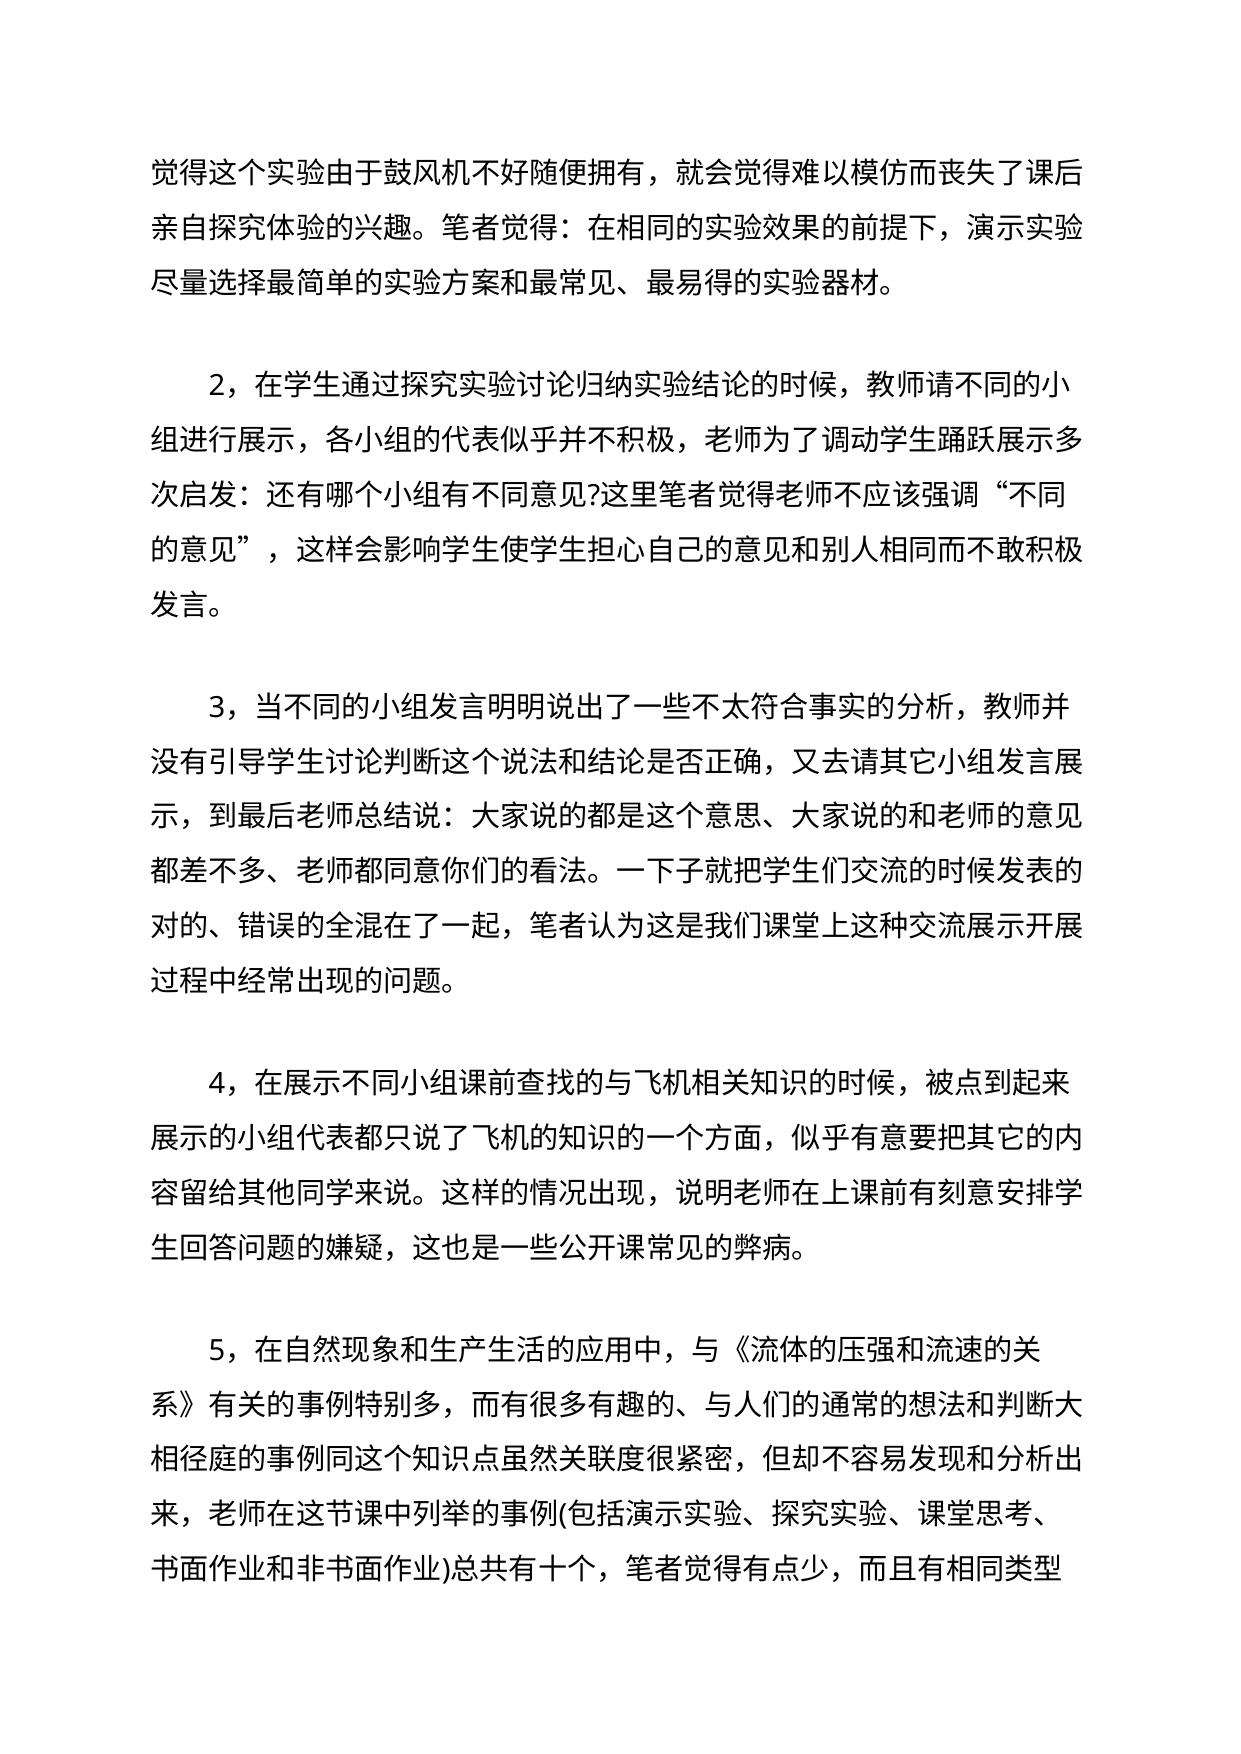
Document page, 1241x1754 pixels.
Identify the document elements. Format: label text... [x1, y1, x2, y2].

text 3，当不同的小组发言明明说出了一些不太符合事实的分析，教师并没有引导学生讨论判断这个说法和结论是否正确，又去请其它小组发言展示，到最后老师总结说：大家说的都是这个意思、大家说的和老师的意见都差不多、老师都同意你们的看法。一下子就把学生们交流的时候发表的对的、错误的全混在了一起，笔者认为这是我们课堂上这种交流展示开展过程中经常出现的问题。 [150, 683, 1090, 1000]
text 4，在展示不同小组课前查找的与飞机相关知识的时候，被点到起来展示的小组代表都只说了飞机的知识的一个方面，似乎有意要把其它的内容留给其他同学来说。这样的情况出现，说明老师在上课前有刻意安排学生回答问题的嫌疑，这也是一些公开课常见的弊病。 [150, 1059, 1090, 1267]
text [150, 150, 1090, 302]
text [150, 1326, 1090, 1588]
text 2，在学生通过探究实验讨论归纳实验结论的时候，教师请不同的小组进行展示，各小组的代表似乎并不积极，老师为了调动学生踊跃展示多次启发：还有哪个小组有不同意见?这里笔者觉得老师不应该强调“不同的意见”，这样会影响学生使学生担心自己的意见和别人相同而不敢积极发言。 [150, 362, 1090, 624]
